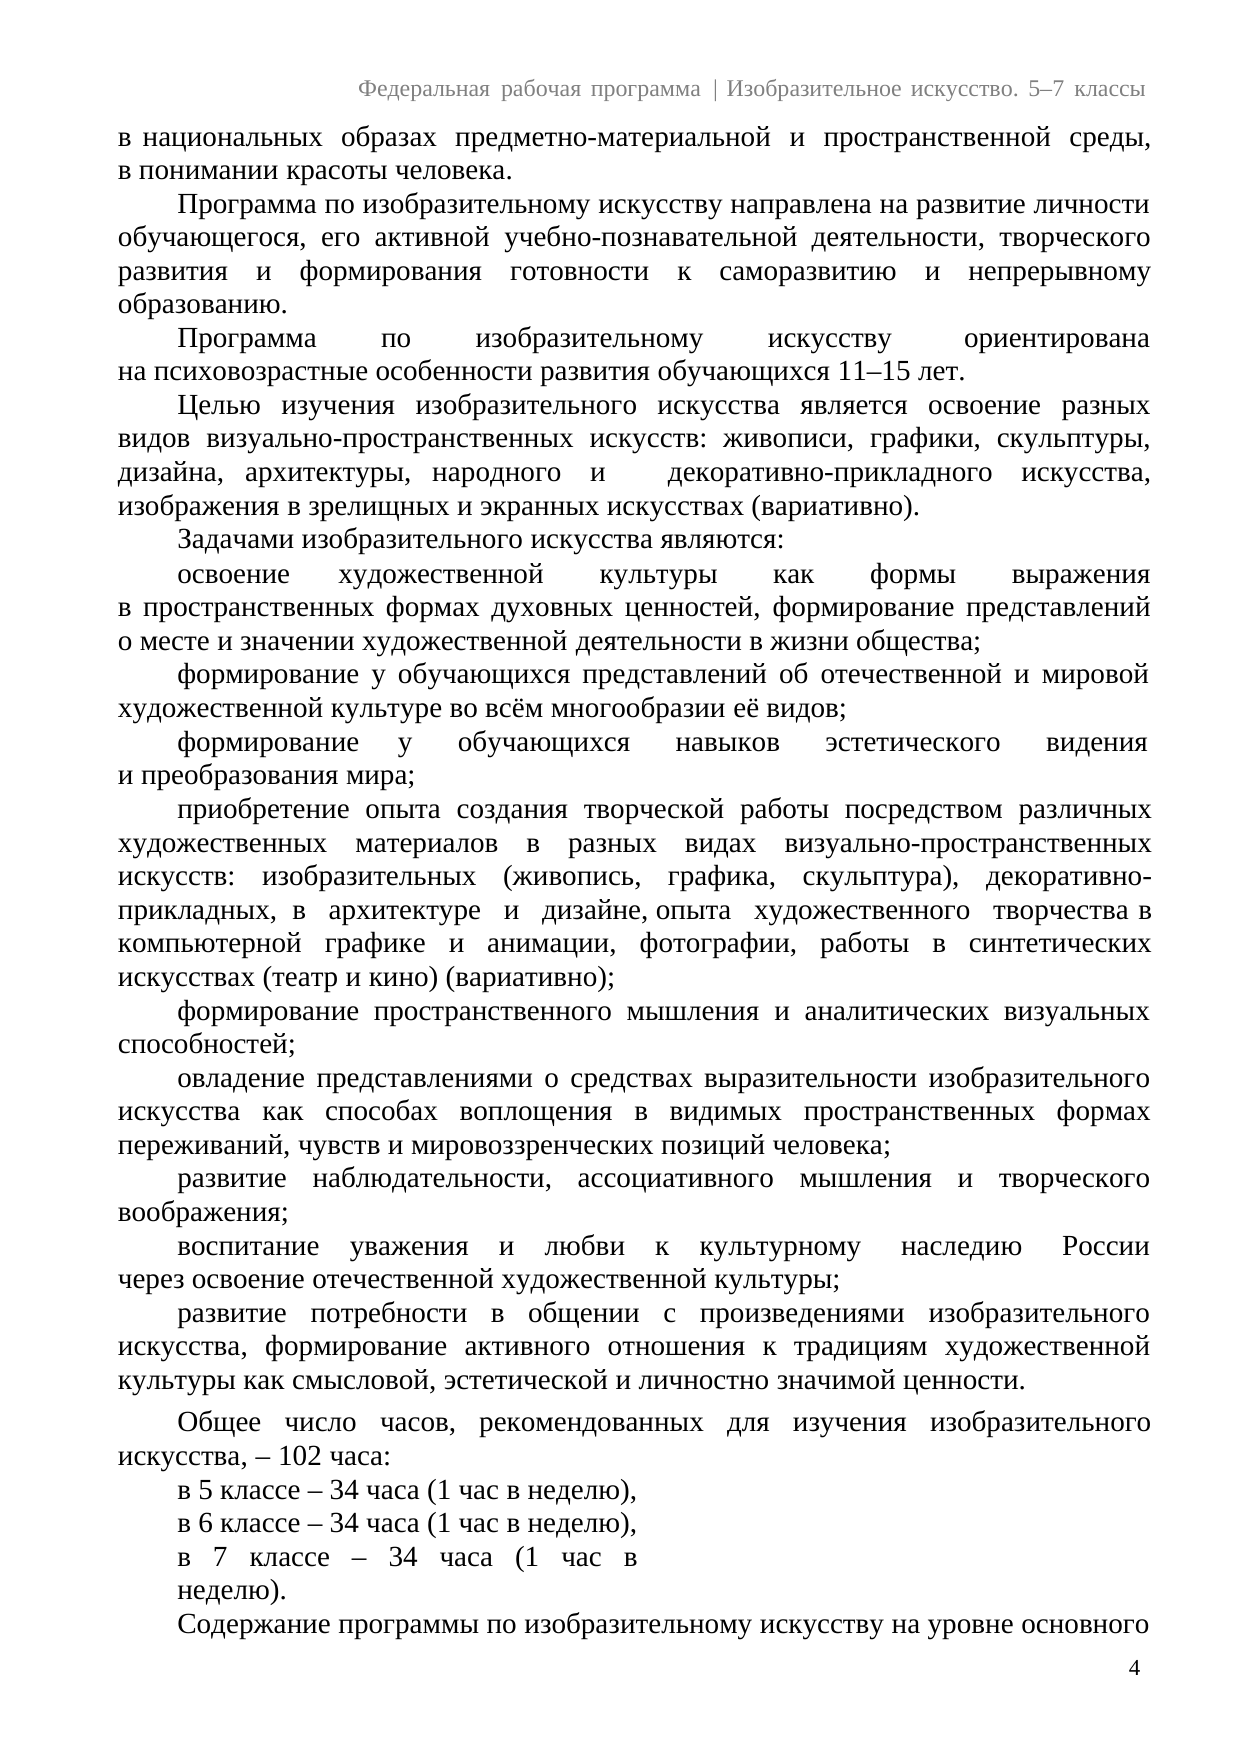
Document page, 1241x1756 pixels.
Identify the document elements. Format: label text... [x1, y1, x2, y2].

text Целью изучения изобразительного искусства является освоение разных видов визуально-пространственных искусств: живописи, графики, скульптуры, дизайна, архитектуры, народного и декоративно-прикладного искусства, изображения в зрелищных и экранных искусствах (вариативно). [118, 387, 1151, 521]
text Общее число часов, рекомендованных для изучения изобразительного искусства, – 102 часа: [118, 1404, 1151, 1471]
text формирование у обучающихся представлений об отечественной и мировой художественной культуре во всём многообразии её видов; [118, 657, 1149, 724]
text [118, 1606, 1150, 1640]
text овладение представлениями о средствах выразительности изобразительного искусства как способах воплощения в видимых пространственных формах переживаний, чувств и мировоззренческих позиций человека; [118, 1060, 1151, 1161]
text формирование у обучающихся навыков эстетического видения и преобразования мира; [118, 724, 1151, 791]
text воспитание уважения и любви к культурному наследию России через освоение отечественной художественной культуры; [118, 1228, 1150, 1295]
text приобретение опыта создания творческой работы посредством различных художественных материалов в разных видах визуально-пространственных искусств: изобразительных (живопись, графика, скульптура), декоративно- прикладных, в архитектуре и дизайне, опыта художественного творчества в компьютерной графике и анимации, фотографии, работы в синтетических искусствах (театр и кино) (вариативно); [118, 791, 1152, 992]
text развитие потребности в общении с произведениями изобразительного искусства, формирование активного отношения к традициям художественной культуры как смысловой, эстетической и личностно значимой ценности. [118, 1295, 1150, 1395]
text развитие наблюдательности, ассоциативного мышления и творческого воображения; [118, 1161, 1150, 1228]
text в 5 классе – 34 часа (1 час в неделю), в 6 классе – 34 часа (1 час в неделю), в 7 классе – 34 часа (1 час в неделю). [177, 1472, 637, 1606]
text формирование пространственного мышления и аналитических визуальных способностей; [118, 993, 1150, 1060]
text Задачами изобразительного искусства являются: [177, 521, 1163, 555]
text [118, 119, 1151, 186]
text освоение художественной культуры как формы выражения в пространственных формах духовных ценностей, формирование представлений о месте и значении художественной деятельности в жизни общества; [118, 556, 1151, 657]
text Программа по изобразительному искусству ориентирована на психовозрастные особенности развития обучающихся 11–15 лет. [118, 320, 1150, 387]
